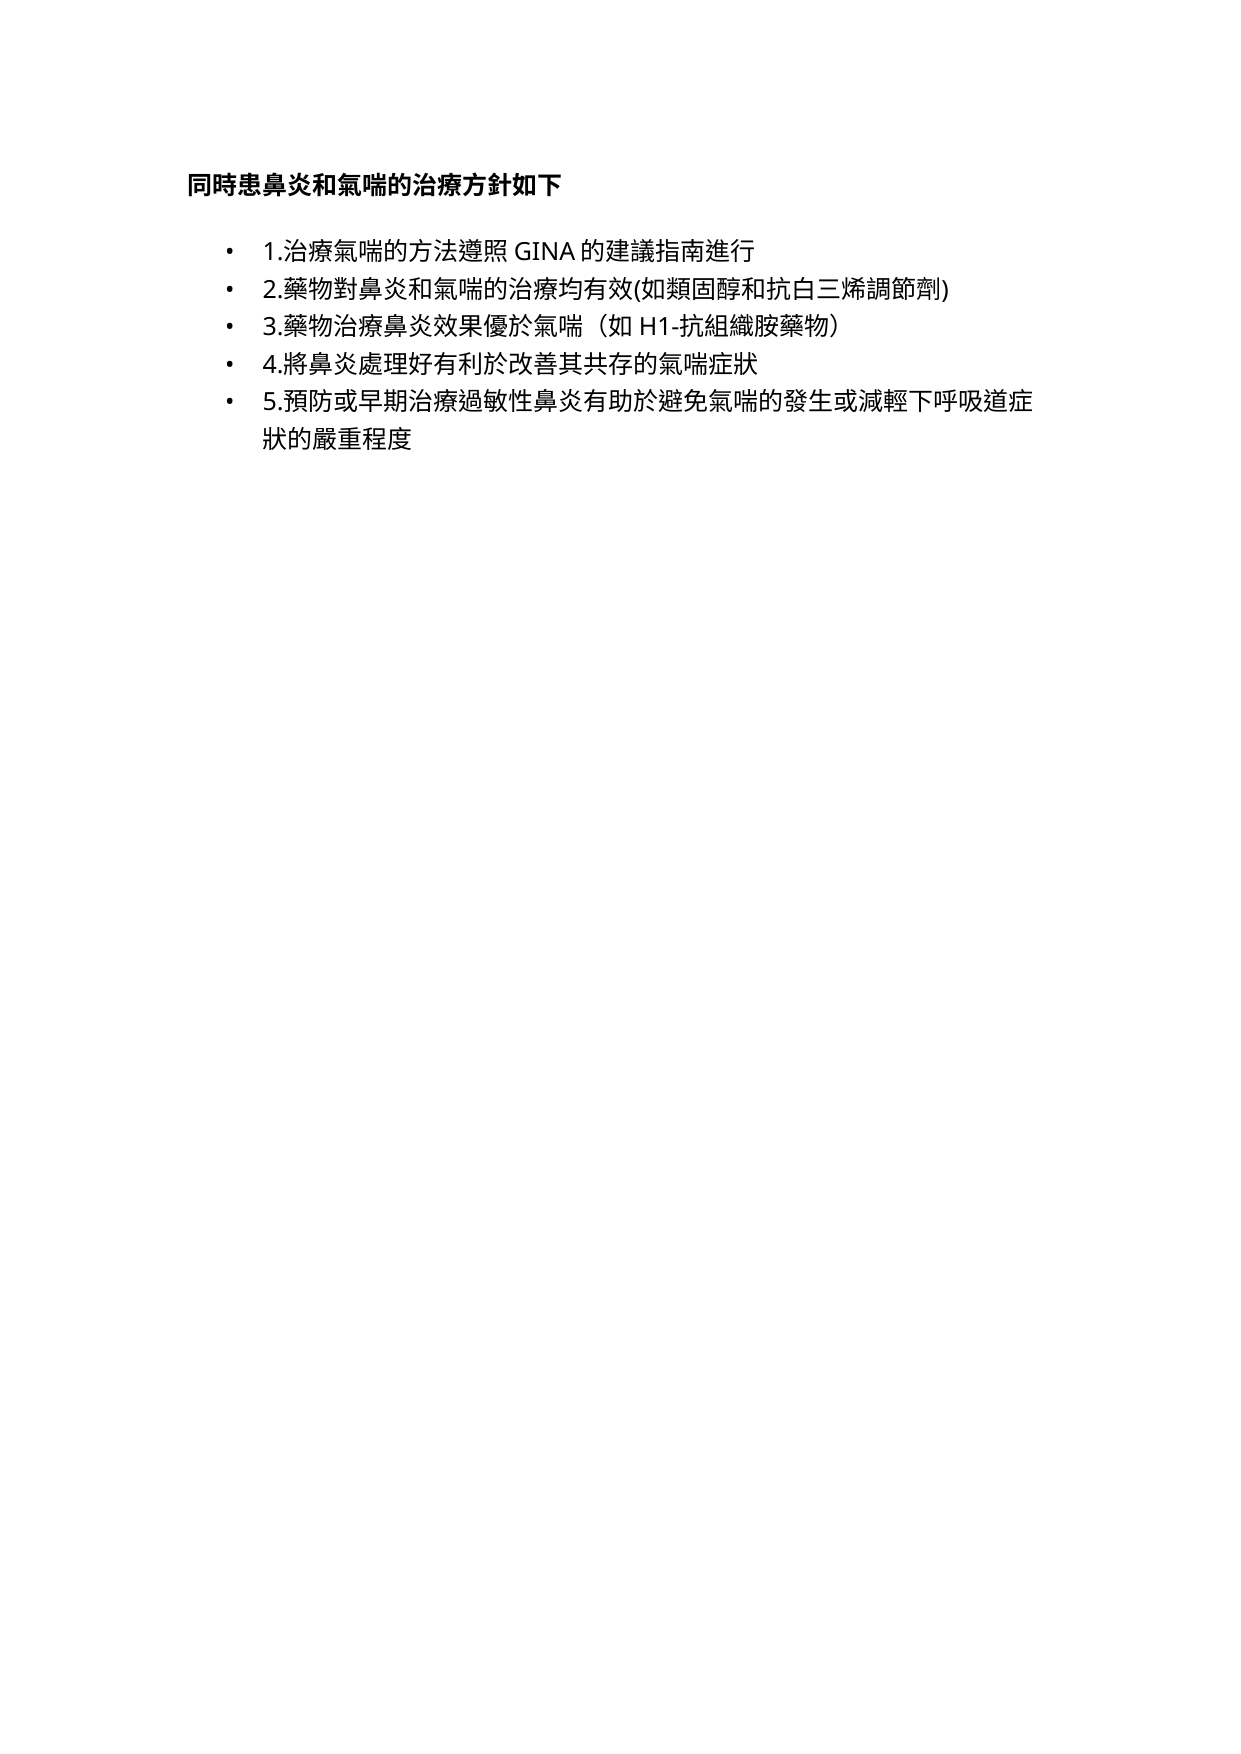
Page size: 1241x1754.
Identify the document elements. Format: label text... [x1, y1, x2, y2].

list 1.治療氣喘的方法遵照GINA的建議指南進行 [225, 231, 1053, 269]
list 5.預防或早期治療過敏性鼻炎有助於避免氣喘的發生或減輕下呼吸道症狀的嚴重程度 [225, 381, 1053, 456]
list 3.藥物治療鼻炎效果優於氣喘（如H1-抗組織胺藥物） [225, 306, 1053, 344]
text 同時患鼻炎和氣喘的治療方針如下 [187, 164, 1053, 202]
list 2.藥物對鼻炎和氣喘的治療均有效(如類固醇和抗白三烯調節劑) [225, 269, 1053, 306]
list 4.將鼻炎處理好有利於改善其共存的氣喘症狀 [225, 344, 1053, 381]
